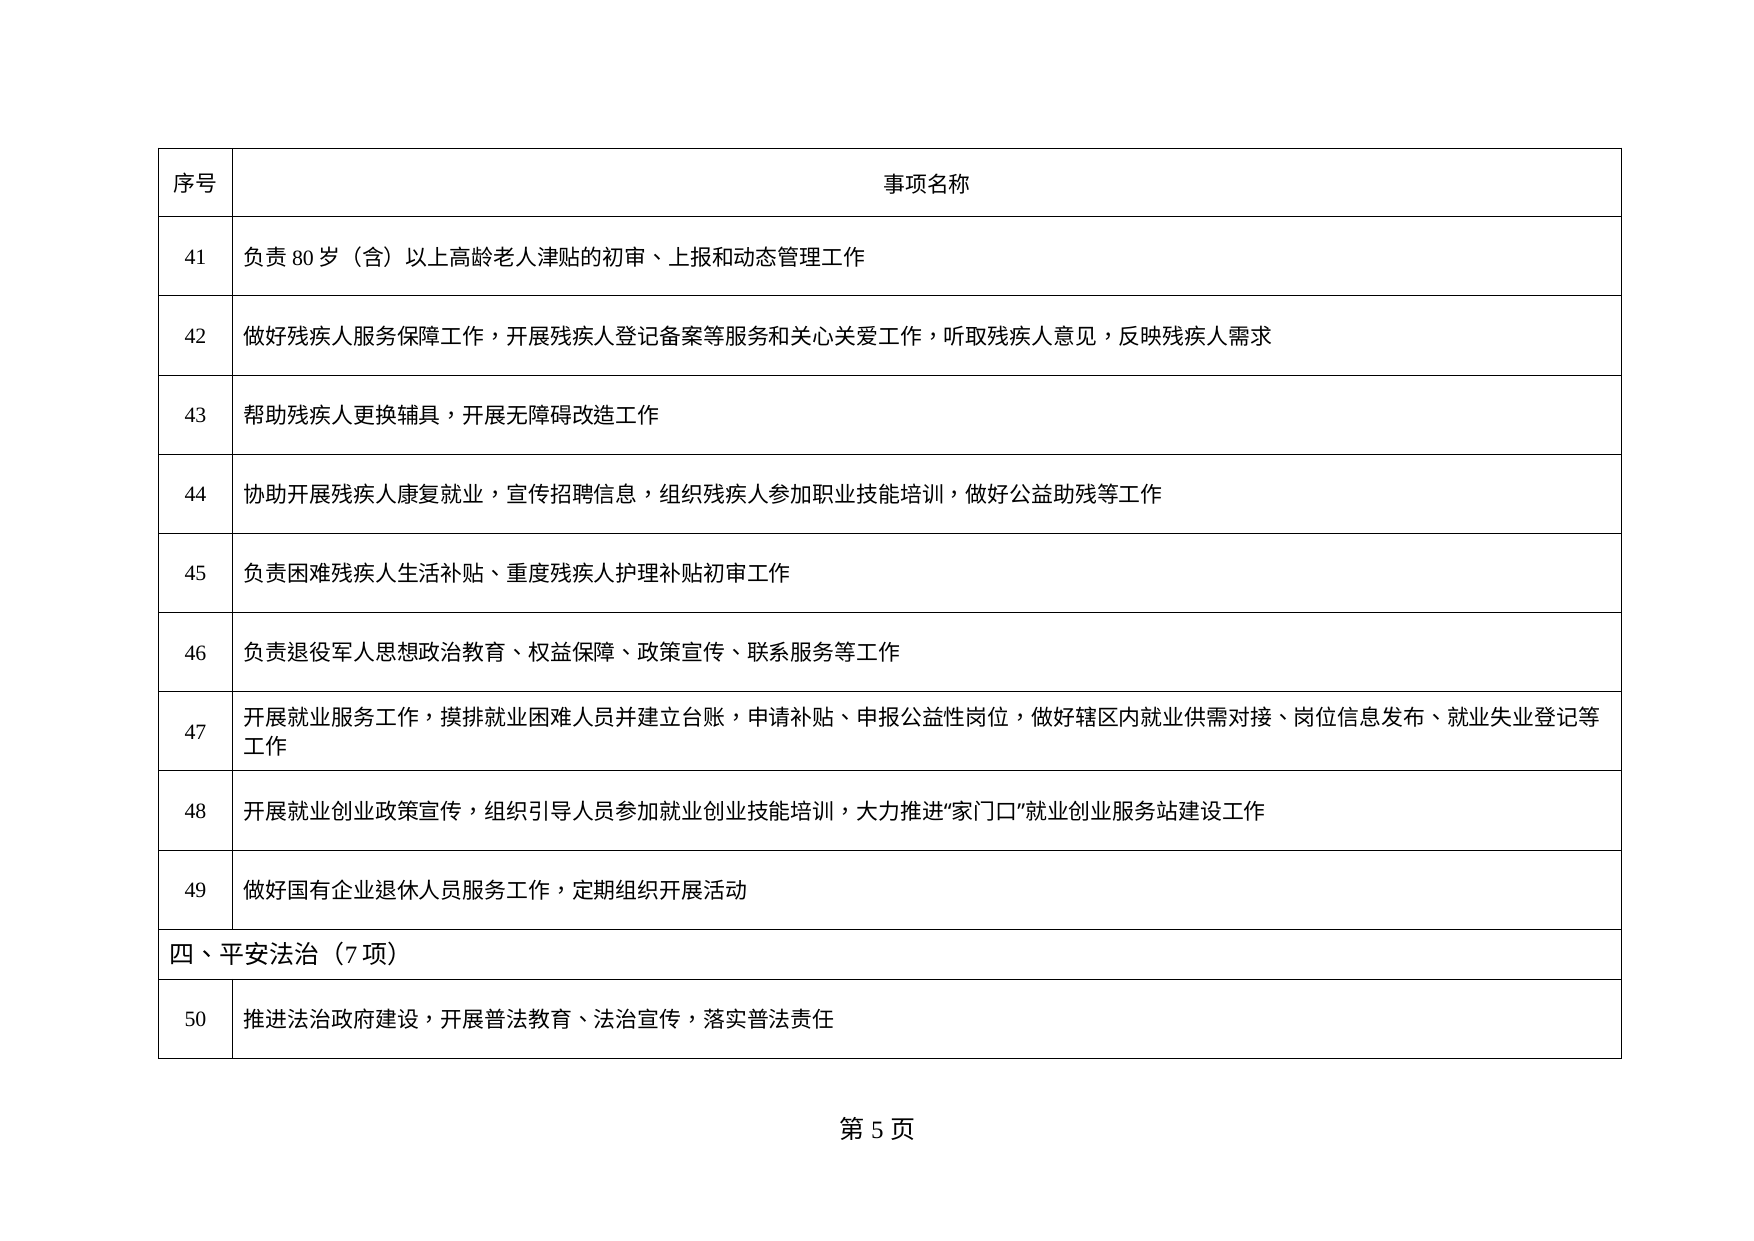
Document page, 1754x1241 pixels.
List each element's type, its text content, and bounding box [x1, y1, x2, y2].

table_cell 44 [159, 455, 232, 533]
table_header 事项名称 [233, 149, 1621, 216]
table_cell 四、平安法治（7项） [159, 930, 1621, 979]
table_cell 50 [159, 980, 232, 1058]
table_cell 协助开展残疾人康复就业，宣传招聘信息，组织残疾人参加职业技能培训，做好公益助残等工作 [233, 455, 1621, 533]
table_cell 47 [159, 692, 232, 770]
table_cell 41 [159, 217, 232, 295]
table_cell 48 [159, 771, 232, 849]
table_cell 开展就业创业政策宣传，组织引导人员参加就业创业技能培训，大力推进“家门口”就业创业服务站建设工作 [233, 771, 1621, 849]
table_cell 46 [159, 613, 232, 691]
table_cell 做好国有企业退休人员服务工作，定期组织开展活动 [233, 851, 1621, 929]
table_cell 推进法治政府建设，开展普法教育、法治宣传，落实普法责任 [233, 980, 1621, 1058]
table_cell 负责困难残疾人生活补贴、重度残疾人护理补贴初审工作 [233, 534, 1621, 612]
table_cell 42 [159, 296, 232, 374]
table_cell 开展就业服务工作，摸排就业困难人员并建立台账，申请补贴、申报公益性岗位，做好辖区内就业供需对接、岗位信息发布、就业失业登记等工作 [233, 692, 1621, 770]
table_cell 49 [159, 851, 232, 929]
table_cell 负责80岁（含）以上高龄老人津贴的初审、上报和动态管理工作 [233, 217, 1621, 295]
table_cell 帮助残疾人更换辅具，开展无障碍改造工作 [233, 376, 1621, 454]
table_cell 43 [159, 376, 232, 454]
table_cell 做好残疾人服务保障工作，开展残疾人登记备案等服务和关心关爱工作，听取残疾人意见，反映残疾人需求 [233, 296, 1621, 374]
table_cell 负责退役军人思想政治教育、权益保障、政策宣传、联系服务等工作 [233, 613, 1621, 691]
table_header 序号 [159, 149, 232, 216]
table_cell 45 [159, 534, 232, 612]
